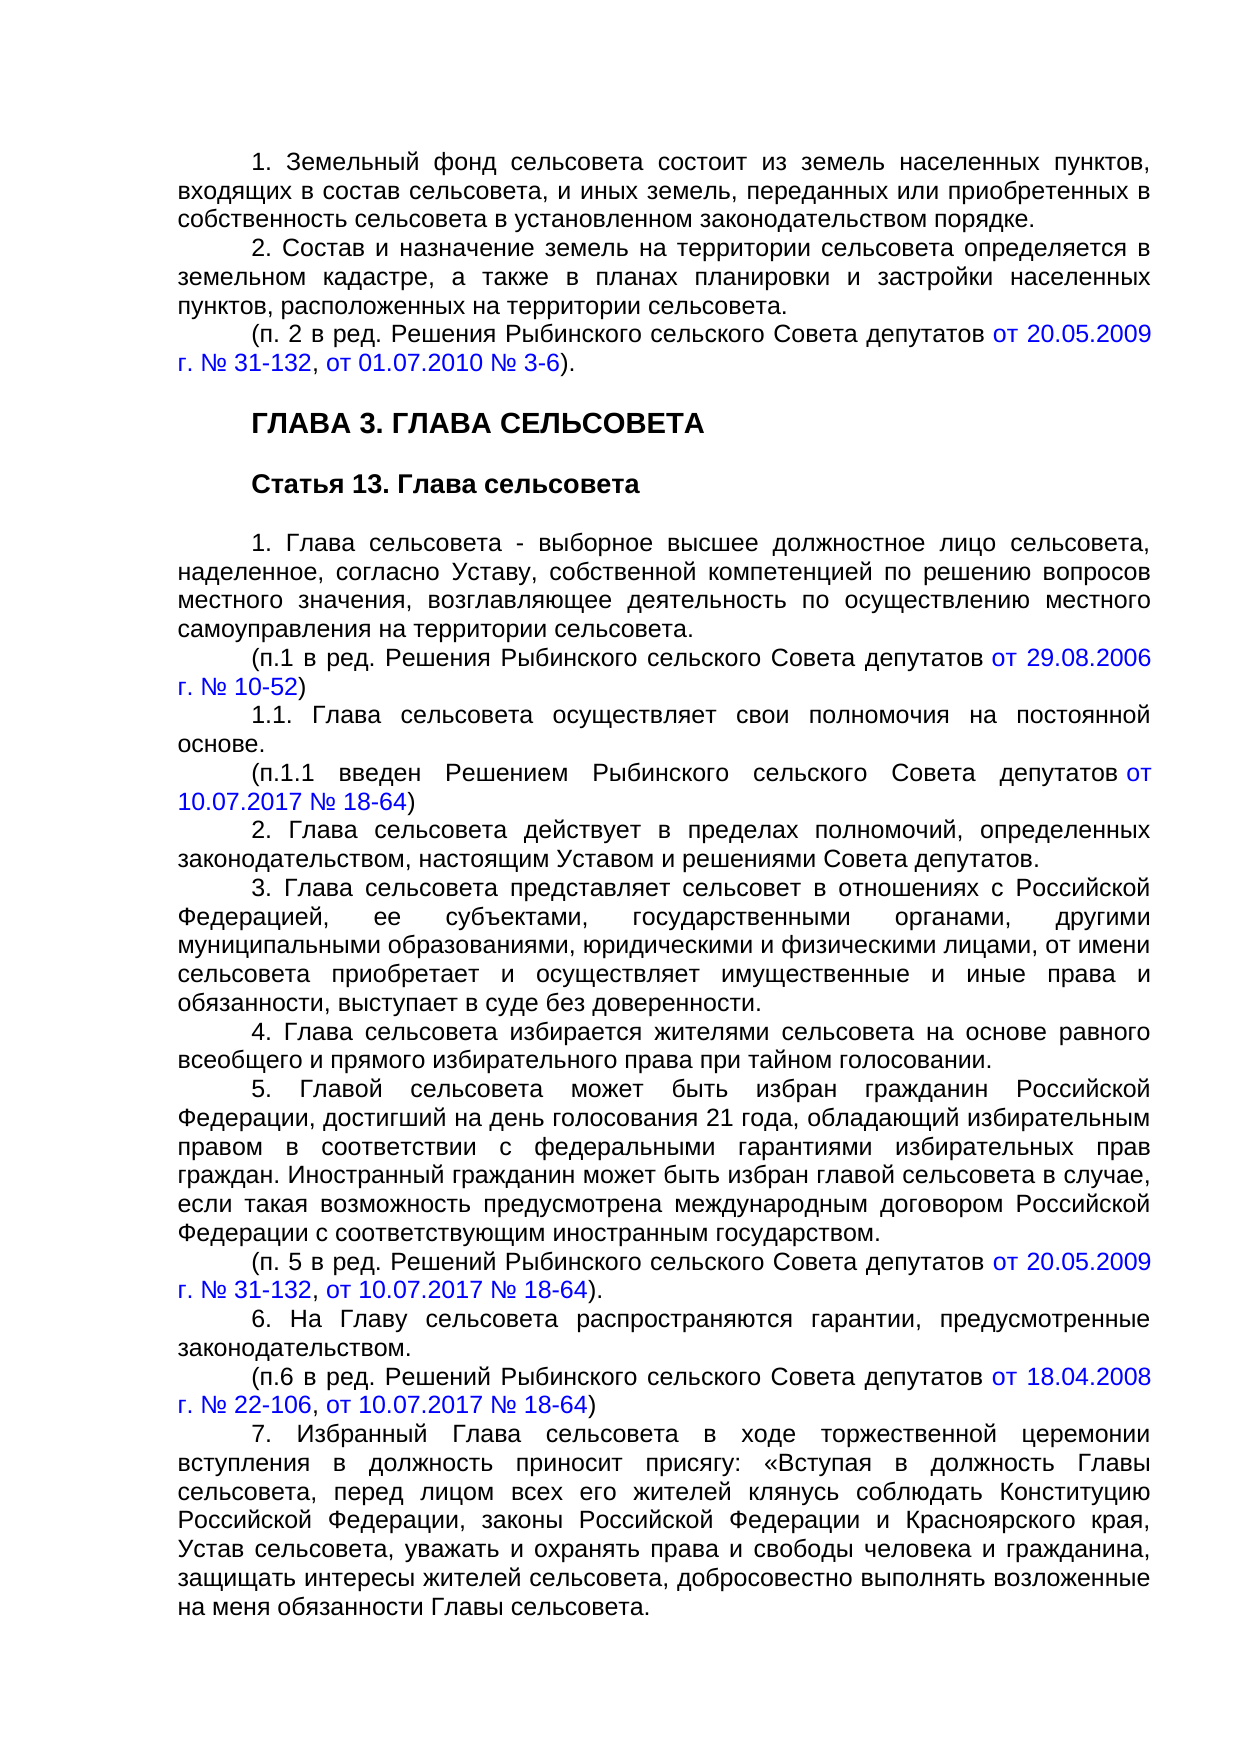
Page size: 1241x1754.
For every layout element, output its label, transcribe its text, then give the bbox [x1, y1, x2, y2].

text 2. Глава сельсовета действует в пределах полномочий, определенных законодательством, настоящим Уставом и решениями Совета депутатов. [177, 815, 1152, 873]
text (п.1 в ред. Решения Рыбинского сельского Совета депутатов от 29.08.2006 г. № 10-52) [177, 643, 1152, 700]
text (п.6 в ред. Решений Рыбинского сельского Совета депутатов от 18.04.2008 г. № 22-106, от 10.07.2017 № 18-64) [177, 1362, 1152, 1419]
text 1. Земельный фонд сельсовета состоит из земель населенных пунктов, входящих в состав сельсовета, и иных земель, переданных или приобретенных в собственность сельсовета в установленном законодательством порядке. [177, 147, 1152, 233]
text 5. Главой сельсовета может быть избран гражданин Российской Федерации, достигший на день голосования 21 года, обладающий избирательным правом в соответствии с федеральными гарантиями избирательных прав граждан. Иностранный гражданин может быть избран главой сельсовета в случае, если такая возможность предусмотрена международным договором Российской Федерации с соответствующим иностранным государством. [177, 1074, 1152, 1247]
text 3. Глава сельсовета представляет сельсовет в отношениях с Российской Федерацией, ее субъектами, государственными органами, другими муниципальными образованиями, юридическими и физическими лицами, от имени сельсовета приобретает и осуществляет имущественные и иные права и обязанности, выступает в суде без доверенности. [177, 873, 1152, 1017]
text 7. Избранный Глава сельсовета в ходе торжественной церемонии вступления в должность приносит присягу: «Вступая в должность Главы сельсовета, перед лицом всех его жителей клянусь соблюдать Конституцию Российской Федерации, законы Российской Федерации и Красноярского края, Устав сельсовета, уважать и охранять права и свободы человека и гражданина, защищать интересы жителей сельсовета, добросовестно выполнять возложенные на меня обязанности Главы сельсовета. [177, 1419, 1152, 1620]
text 2. Состав и назначение земель на территории сельсовета определяется в земельном кадастре, а также в планах планировки и застройки населенных пунктов, расположенных на территории сельсовета. [177, 233, 1152, 319]
text 4. Глава сельсовета избирается жителями сельсовета на основе равного всеобщего и прямого избирательного права при тайном голосовании. [177, 1017, 1152, 1074]
text 1. Глава сельсовета - выборное высшее должностное лицо сельсовета, наделенное, согласно Уставу, собственной компетенцией по решению вопросов местного значения, возглавляющее деятельность по осуществлению местного самоуправления на территории сельсовета. [177, 528, 1152, 643]
text (п. 2 в ред. Решения Рыбинского сельского Совета депутатов от 20.05.2009 г. № 31-132, от 01.07.2010 № 3-6). [177, 319, 1152, 377]
text (п. 5 в ред. Решений Рыбинского сельского Совета депутатов от 20.05.2009 г. № 31-132, от 10.07.2017 № 18-64). [177, 1247, 1152, 1304]
text Статья 13. Глава сельсовета [177, 468, 1152, 499]
text ГЛАВА 3. ГЛАВА СЕЛЬСОВЕТА [177, 406, 1152, 439]
text (п.1.1 введен Решением Рыбинского сельского Совета депутатов от 10.07.2017 № 18-64) [177, 758, 1152, 815]
text 6. На Главу сельсовета распространяются гарантии, предусмотренные законодательством. [177, 1304, 1152, 1362]
text 1.1. Глава сельсовета осуществляет свои полномочия на постоянной основе. [177, 700, 1152, 758]
